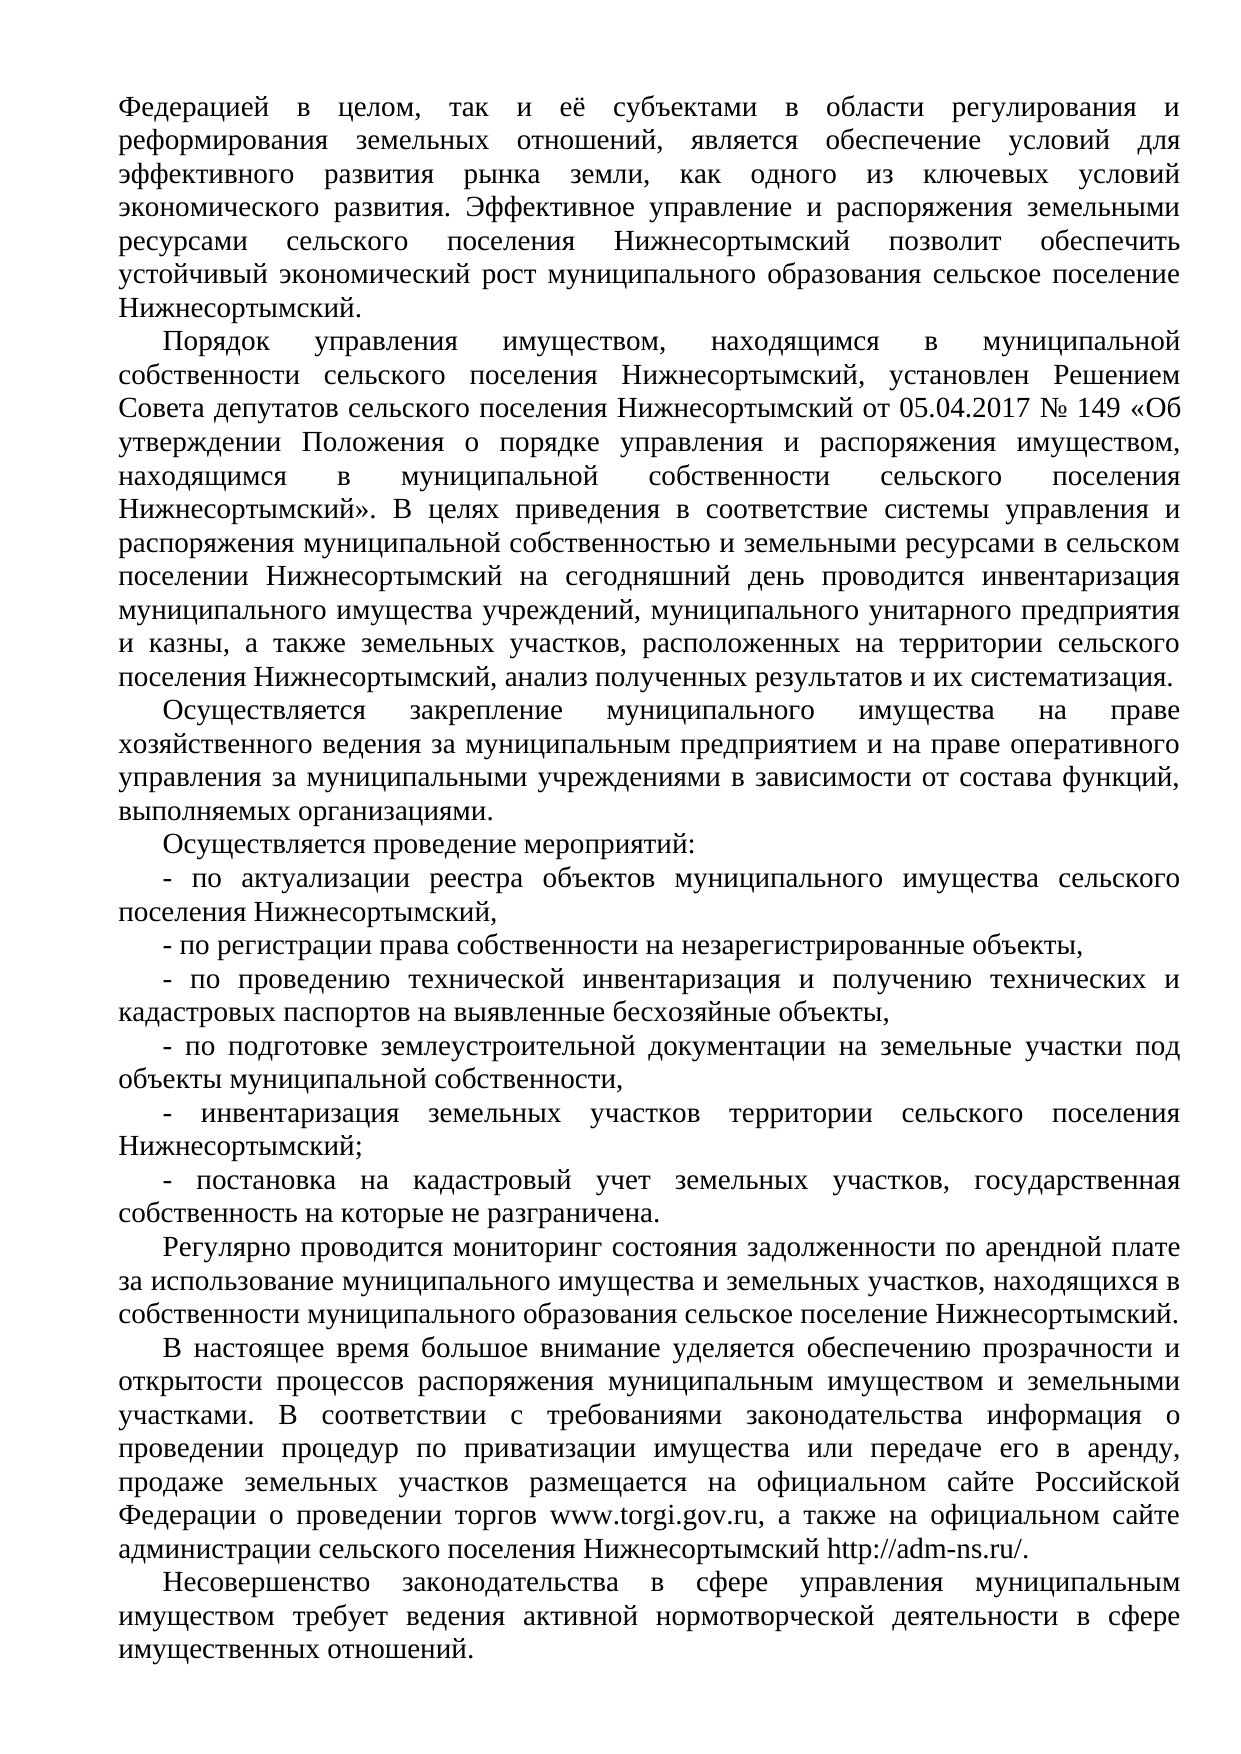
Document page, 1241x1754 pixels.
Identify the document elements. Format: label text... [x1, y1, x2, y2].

text Несовершенство законодательства в сфере управления муниципальным имуществом требует ведения активной нормотворческой деятельности в сфере имущественных отношений. [118, 1564, 1181, 1665]
text - по подготовке землеустроительной документации на земельные участки под объекты муниципальной собственности, [118, 1028, 1181, 1095]
text Осуществляется закрепление муниципального имущества на праве хозяйственного ведения за муниципальным предприятием и на праве оперативного управления за муниципальными учреждениями в зависимости от состава функций, выполняемых организациями. [118, 692, 1181, 827]
text - по регистрации права собственности на незарегистрированные объекты, [118, 927, 1181, 961]
text Осуществляется проведение мероприятий: [118, 827, 1181, 860]
text - по актуализации реестра объектов муниципального имущества сельского поселения Нижнесортымский, [118, 860, 1181, 927]
text - постановка на кадастровый учет земельных участков, государственная собственность на которые не разграничена. [118, 1162, 1181, 1229]
text - по проведению технической инвентаризация и получению технических и кадастровых паспортов на выявленные бесхозяйные объекты, [118, 961, 1181, 1028]
text Регулярно проводится мониторинг состояния задолженности по арендной плате за использование муниципального имущества и земельных участков, находящихся в собственности муниципального образования сельское поселение Нижнесортымский. [118, 1229, 1181, 1330]
text Порядок управления имуществом, находящимся в муниципальной собственности сельского поселения Нижнесортымский, установлен Решением Совета депутатов сельского поселения Нижнесортымский от 05.04.2017 № 149 «Об утверждении Положения о порядке управления и распоряжения имуществом, находящимся в муниципальной собственности сельского поселения Нижнесортымский». В целях приведения в соответствие системы управления и распоряжения муниципальной собственностью и земельными ресурсами в сельском поселении Нижнесортымский на сегодняшний день проводится инвентаризация муниципального имущества учреждений, муниципального унитарного предприятия и казны, а также земельных участков, расположенных на территории сельского поселения Нижнесортымский, анализ полученных результатов и их систематизация. [118, 323, 1181, 692]
text В настоящее время большое внимание уделяется обеспечению прозрачности и открытости процессов распоряжения муниципальным имуществом и земельными участками. В соответствии с требованиями законодательства информация о проведении процедур по приватизации имущества или передаче его в аренду, продаже земельных участков размещается на официальном сайте Российской Федерации о проведении торгов www.torgi.gov.ru, а также на официальном сайте администрации сельского поселения Нижнесортымский http://adm-ns.ru/. [118, 1330, 1181, 1564]
text - инвентаризация земельных участков территории сельского поселения Нижнесортымский; [118, 1095, 1181, 1162]
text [118, 89, 1181, 323]
